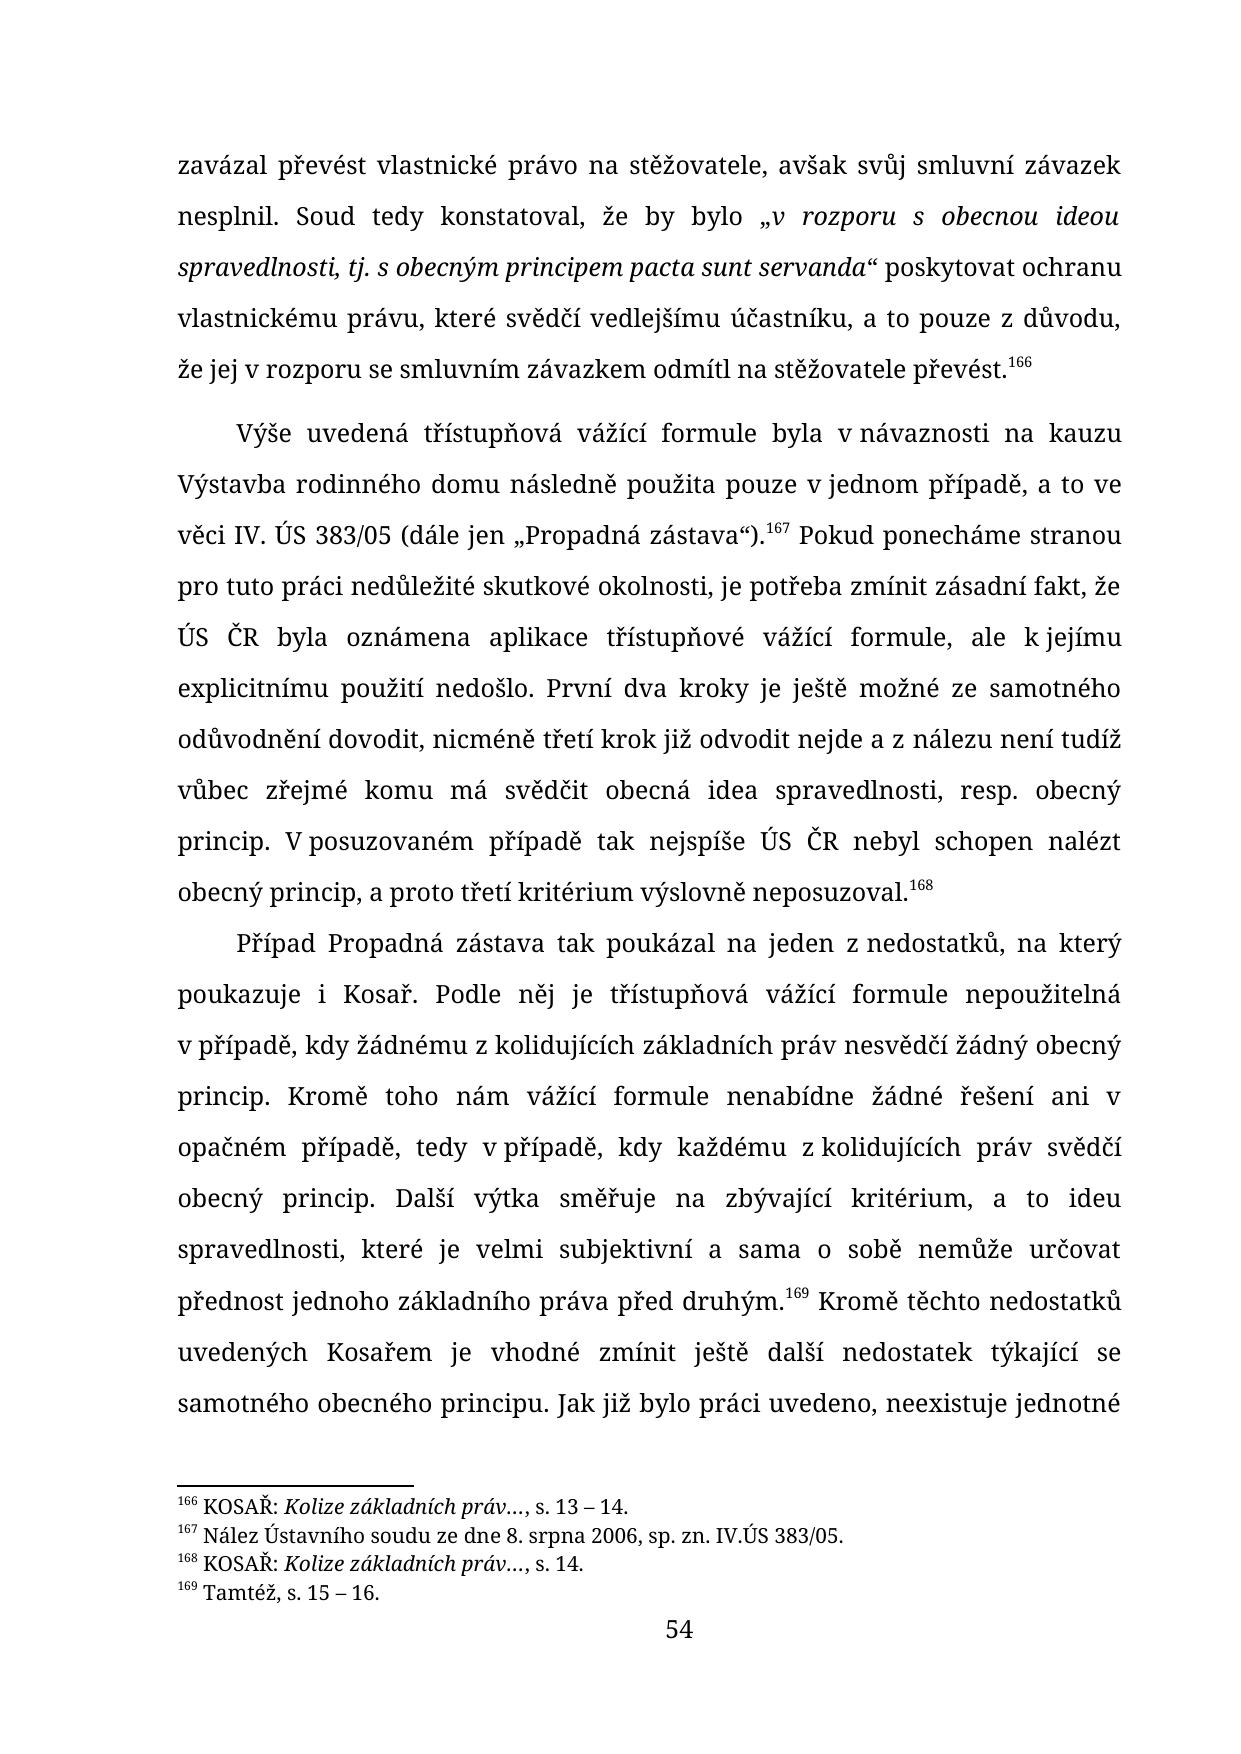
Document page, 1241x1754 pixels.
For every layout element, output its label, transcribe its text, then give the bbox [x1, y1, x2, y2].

text Výše uvedená třístupňová vážící formule byla v návaznosti na kauzu Výstavba rodinného domu následně použita pouze v jednom případě, a to ve věci IV. ÚS 383/05 (dále jen „Propadná zástava“). Pokud ponecháme stranou pro tuto práci nedůležité skutkové okolnosti, je potřeba zmínit zásadní fakt, že ÚS ČR byla oznámena aplikace třístupňové vážící formule, ale k jejímu explicitnímu použití nedošlo. První dva kroky je ještě možné ze samotného odůvodnění dovodit, nicméně třetí krok již odvodit nejde a z nálezu není tudíž vůbec zřejmé komu má svědčit obecná idea spravedlnosti, resp. obecný princip. V posuzovaném případě tak nejspíše ÚS ČR nebyl schopen nalézt obecný princip, a proto třetí kritérium výslovně neposuzoval. [177, 415, 1122, 909]
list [177, 148, 1122, 386]
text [177, 926, 1122, 1419]
